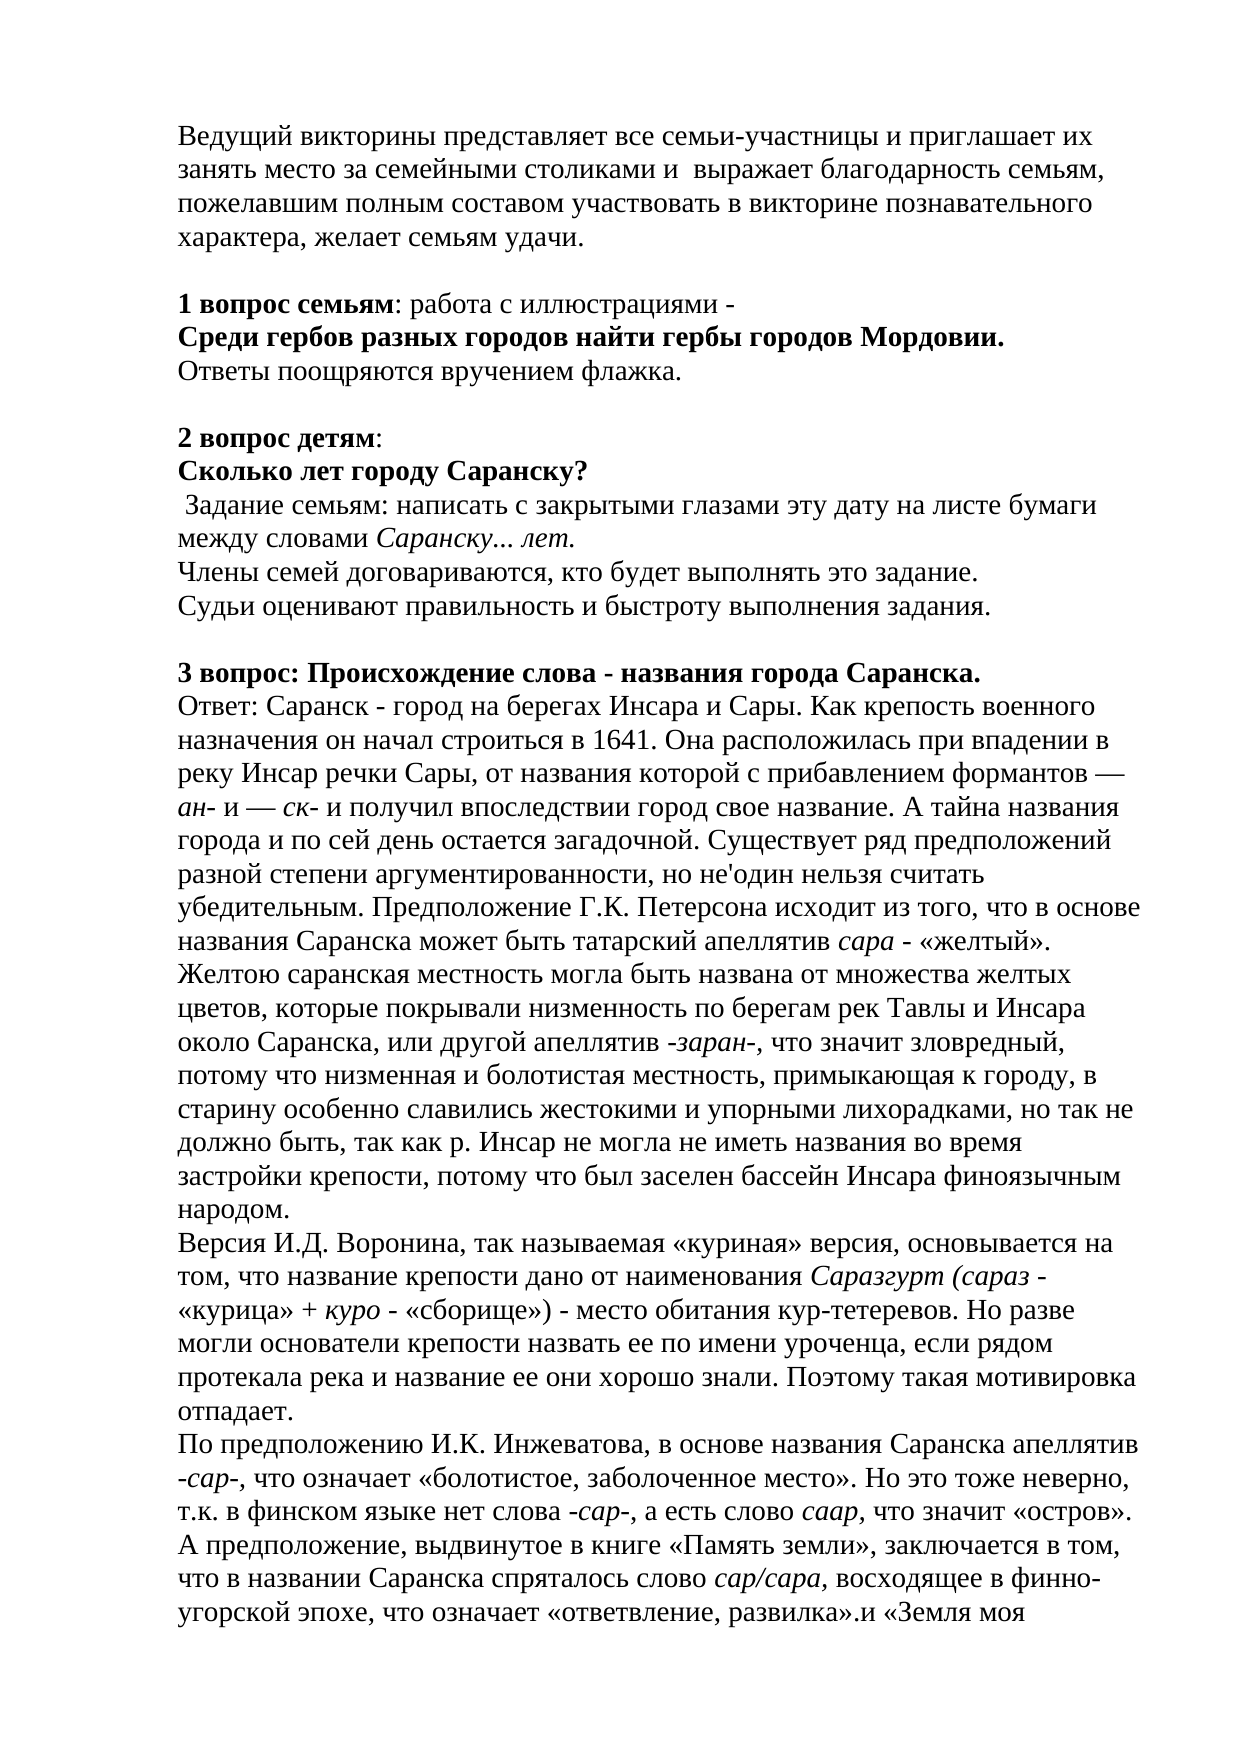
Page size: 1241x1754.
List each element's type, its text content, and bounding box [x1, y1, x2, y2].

text Задание семьям: написать с закрытыми глазами эту дату на листе бумаги между словами Саранску... лет. [177, 487, 1152, 554]
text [177, 1527, 1152, 1627]
text Ответы поощряются вручением флажка. [177, 353, 1152, 386]
text Ведущий викторины представляет все семьи-участницы и приглашает их занять место за семейными столиками и выражает благодарность семьям, пожелавшим полным составом участвовать в викторине познавательного характера, желает семьям удачи. [177, 118, 1152, 252]
text Среди гербов разных городов найти гербы городов Мордовии. [177, 319, 1152, 353]
text Судьи оценивают правильность и быстроту выполнения задания. [177, 588, 1152, 621]
text Версия И.Д. Воронина, так называемая «куриная» версия, основывается на том, что название крепости дано от наименования Саразгурт (сараз - «курица» + куро - «сборище») - место обитания кур-тетеревов. Но разве могли основатели крепости назвать ее по имени уроченца, если рядом протекала река и название ее они хорошо знали. Поэтому такая мотивировка отпадает. [177, 1225, 1152, 1426]
text Члены семей договариваются, кто будет выполнять это задание. [177, 554, 1152, 588]
text 2 вопрос детям: [177, 420, 1152, 453]
text 1 вопрос семьям: работа с иллюстрациями - [177, 286, 1152, 319]
text Сколько лет городу Саранску? [177, 453, 1152, 487]
text 3 вопрос: Происхождение слова - названия города Саранска. [177, 655, 1152, 688]
text Ответ: Саранск - город на берегах Инсара и Сары. Как крепость военного назначения он начал строиться в 1641. Она расположилась при впадении в реку Инсар речки Сары, от названия которой с прибавлением формантов —ан- и — ск- и получил впоследствии город свое название. А тайна названия города и по сей день остается загадочной. Существует ряд предположений разной степени аргументированности, но не'один нельзя считать убедительным. Предположение Г.К. Петерсона исходит из того, что в основе названия Саранска может быть татарский апеллятив сара - «желтый». Желтою саранская местность могла быть названа от множества желтых цветов, которые покрывали низменность по берегам рек Тавлы и Инсара около Саранска, или другой апеллятив -заран-, что значит зловредный, потому что низменная и болотистая местность, примыкающая к городу, в старину особенно славились жестокими и упорными лихорадками, но так не должно быть, так как р. Инсар не могла не иметь названия во время застройки крепости, потому что был заселен бассейн Инсара финоязычным народом. [177, 688, 1152, 1225]
text По предположению И.К. Инжеватова, в основе названия Саранска апеллятив -сар-, что означает «болотистое, заболоченное место». Но это тоже неверно, т.к. в финском языке нет слова -сар-, а есть слово саар, что значит «остров». [177, 1426, 1152, 1527]
